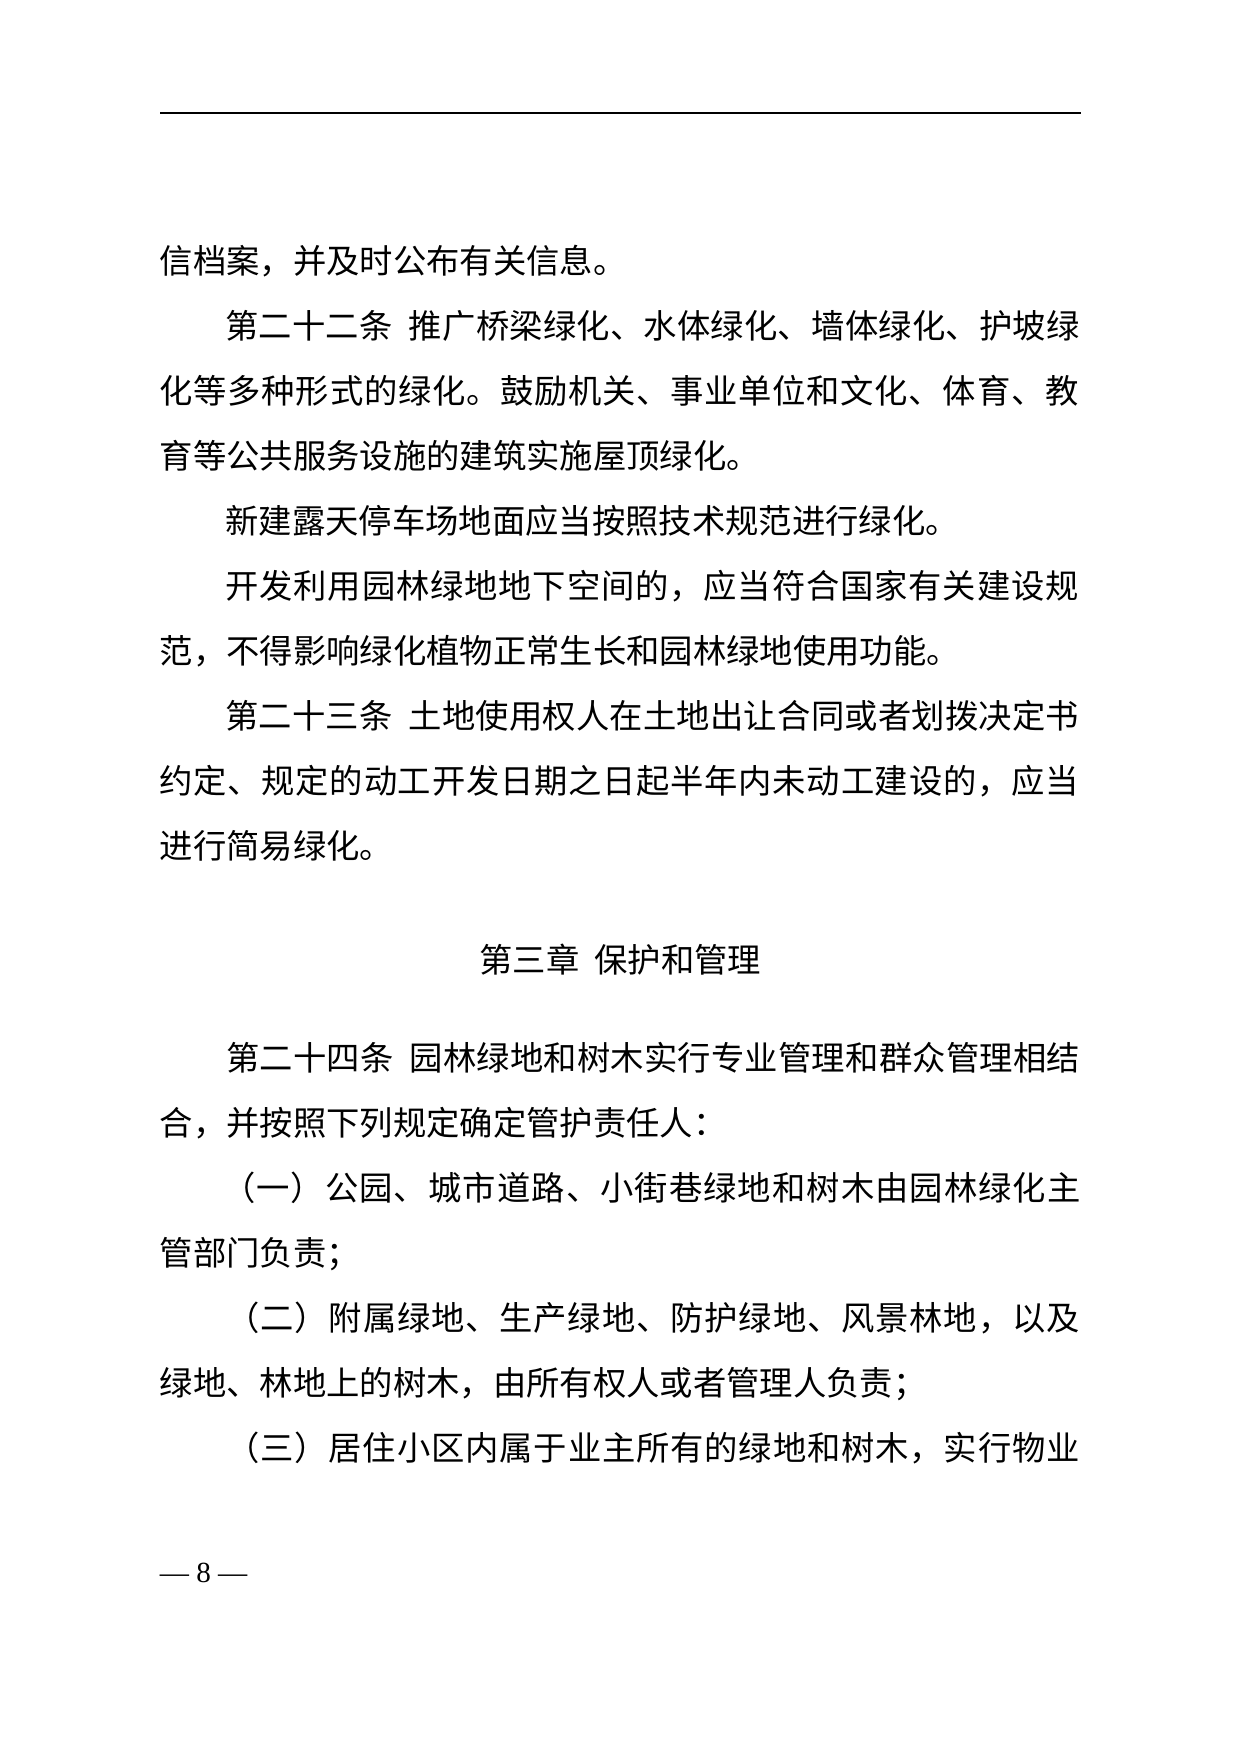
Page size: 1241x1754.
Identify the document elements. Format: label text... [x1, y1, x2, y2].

text 新建露天停车场地面应当按照技术规范进行绿化。 [159, 487, 1081, 552]
text 第三章 保护和管理 [159, 926, 1081, 991]
text （一）公园、城市道路、小街巷绿地和树木由园林绿化主管部门负责； [159, 1153, 1081, 1283]
text 第二十二条 推广桥梁绿化、水体绿化、墙体绿化、护坡绿化等多种形式的绿化。鼓励机关、事业单位和文化、体育、教育等公共服务设施的建筑实施屋顶绿化。 [159, 292, 1081, 487]
text 开发利用园林绿地地下空间的，应当符合国家有关建设规范，不得影响绿化植物正常生长和园林绿地使用功能。 [159, 552, 1081, 682]
text 第二十四条 园林绿地和树木实行专业管理和群众管理相结合，并按照下列规定确定管护责任人： [159, 1023, 1081, 1153]
text 第二十三条 土地使用权人在土地出让合同或者划拨决定书约定、规定的动工开发日期之日起半年内未动工建设的，应当进行简易绿化。 [159, 682, 1081, 877]
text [159, 1413, 1081, 1478]
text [159, 227, 1081, 292]
text （二）附属绿地、生产绿地、防护绿地、风景林地，以及绿地、林地上的树木，由所有权人或者管理人负责； [159, 1283, 1081, 1413]
